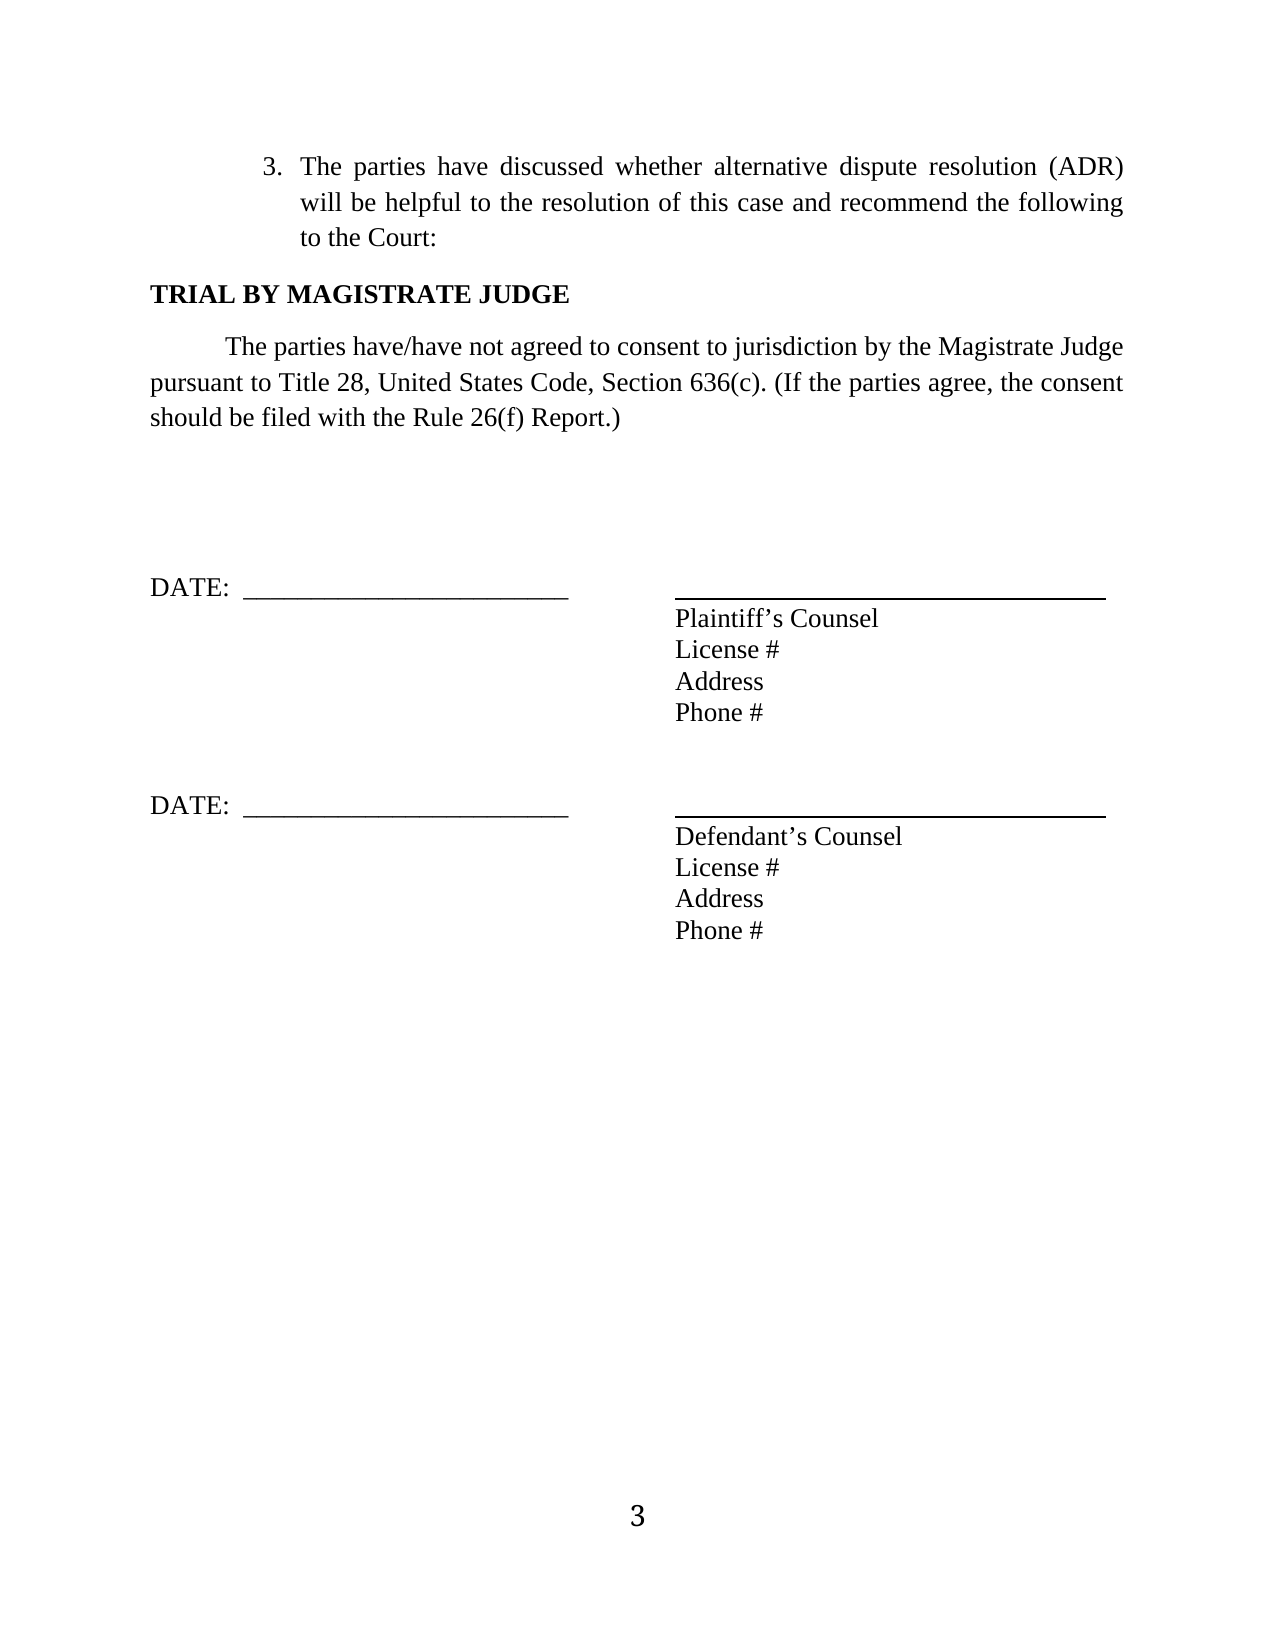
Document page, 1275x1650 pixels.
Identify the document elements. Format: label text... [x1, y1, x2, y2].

text DATE: ________________________ [150, 571, 1125, 602]
text DATE: ________________________ [150, 789, 1125, 820]
text License # [150, 633, 1125, 664]
text Phone # [150, 914, 1125, 945]
text Plaintiff’s Counsel [150, 602, 1125, 633]
text Address [150, 883, 1125, 914]
subtitle TRIAL BY MAGISTRATE JUDGE [150, 278, 1125, 309]
text Address [150, 664, 1125, 696]
text Phone # [150, 696, 1125, 727]
list The parties have discussed whether alternative dispute resolution (ADR) will be helpful to the resolution of this case and recommend the following to the Court: [262, 150, 1125, 253]
text License # [150, 851, 1125, 883]
text Defendant’s Counsel [150, 820, 1125, 851]
text The parties have/have not agreed to consent to jurisdiction by the Magistrate Judge pursuant to Title 28, United States Code, Section 636(c). (If the parties agree, the consent should be filed with the Rule 26(f) Report.) [150, 330, 1125, 433]
